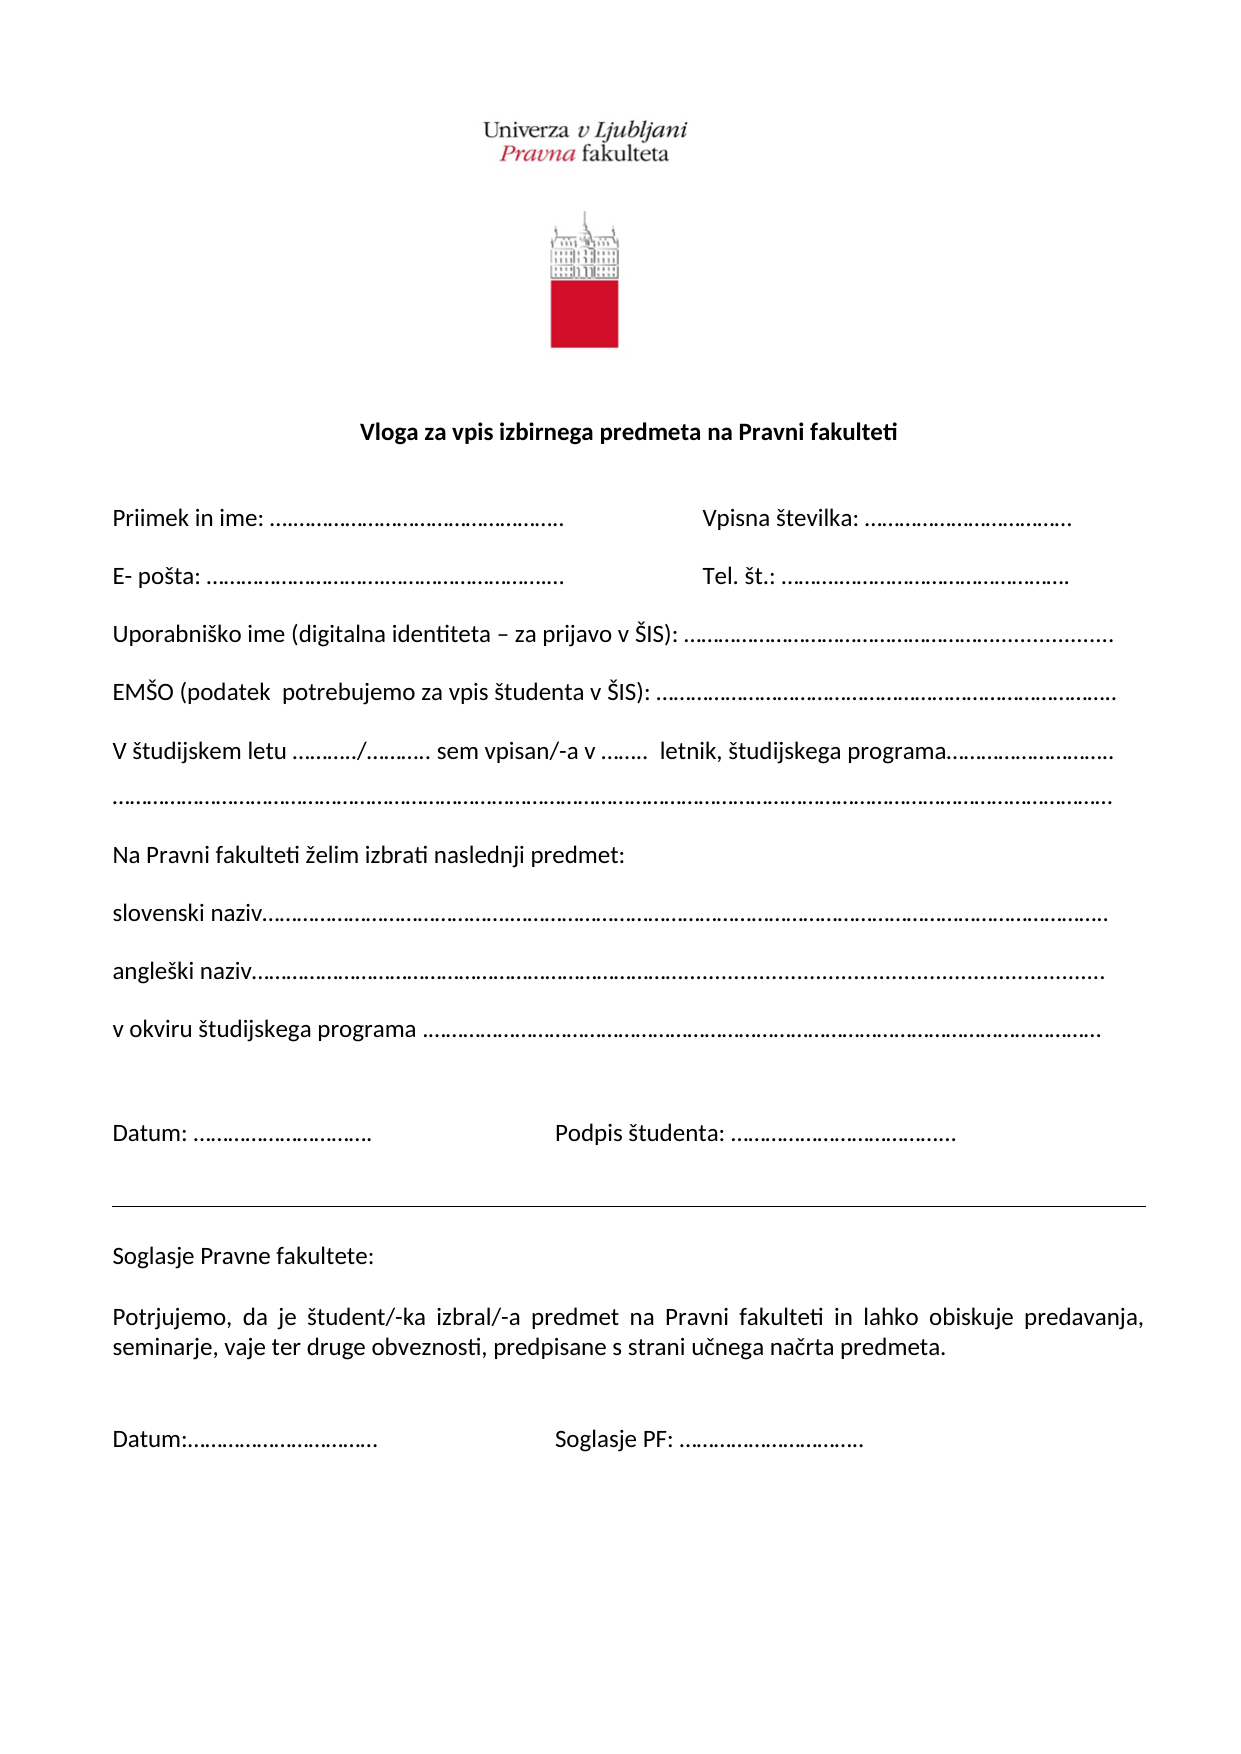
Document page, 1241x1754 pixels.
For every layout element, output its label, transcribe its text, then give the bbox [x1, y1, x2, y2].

text Potrjujemo, da je študent/-ka izbral/-a predmet na Pravni fakulteti in lahko obiskuje predavanja, seminarje, vaje ter druge obveznosti, predpisane s strani učnega načrta predmeta. [112, 1301, 1146, 1362]
text E- pošta: ………………………….……………………….… Tel. št.: ……….…………………………………. [112, 560, 1146, 591]
text Datum: …………………………. Podpis študenta: ………………………………... [112, 1117, 1146, 1148]
text EMŠO (podatek potrebujemo za vpis študenta v ŠIS): …………………………………………………………………….. [112, 677, 1146, 707]
text Na Pravni fakulteti želim izbrati naslednji predmet: [112, 839, 1146, 869]
text V študijskem letu ………../……….. sem vpisan/-a v …….. letnik, študijskega programa……………………….. ………………………………………………………………………………………………………………………………………………………… [112, 735, 1146, 811]
text Datum:…………………………… Soglasje PF: ………………………….. [112, 1423, 1146, 1453]
text Uporabniško ime (digitalna identiteta – za prijavo v ŠIS): ………………………………………………................... [112, 618, 1146, 649]
text slovenski naziv…………………………………….………………………………………………………………………………………….. [112, 897, 1146, 927]
text Vloga za vpis izbirnega predmeta na Pravni fakulteti [112, 416, 1146, 446]
text angleški naziv…………………………………………………………………................................................................... [112, 955, 1146, 986]
text v okviru študijskega programa .……………………………………………………………………………………………………… [112, 1013, 1146, 1044]
text Soglasje Pravne fakultete: [112, 1240, 1146, 1270]
text Priimek in ime: ….……………………………………….. Vpisna številka: ……………………………… [112, 502, 1146, 532]
picture [440, 73, 729, 416]
